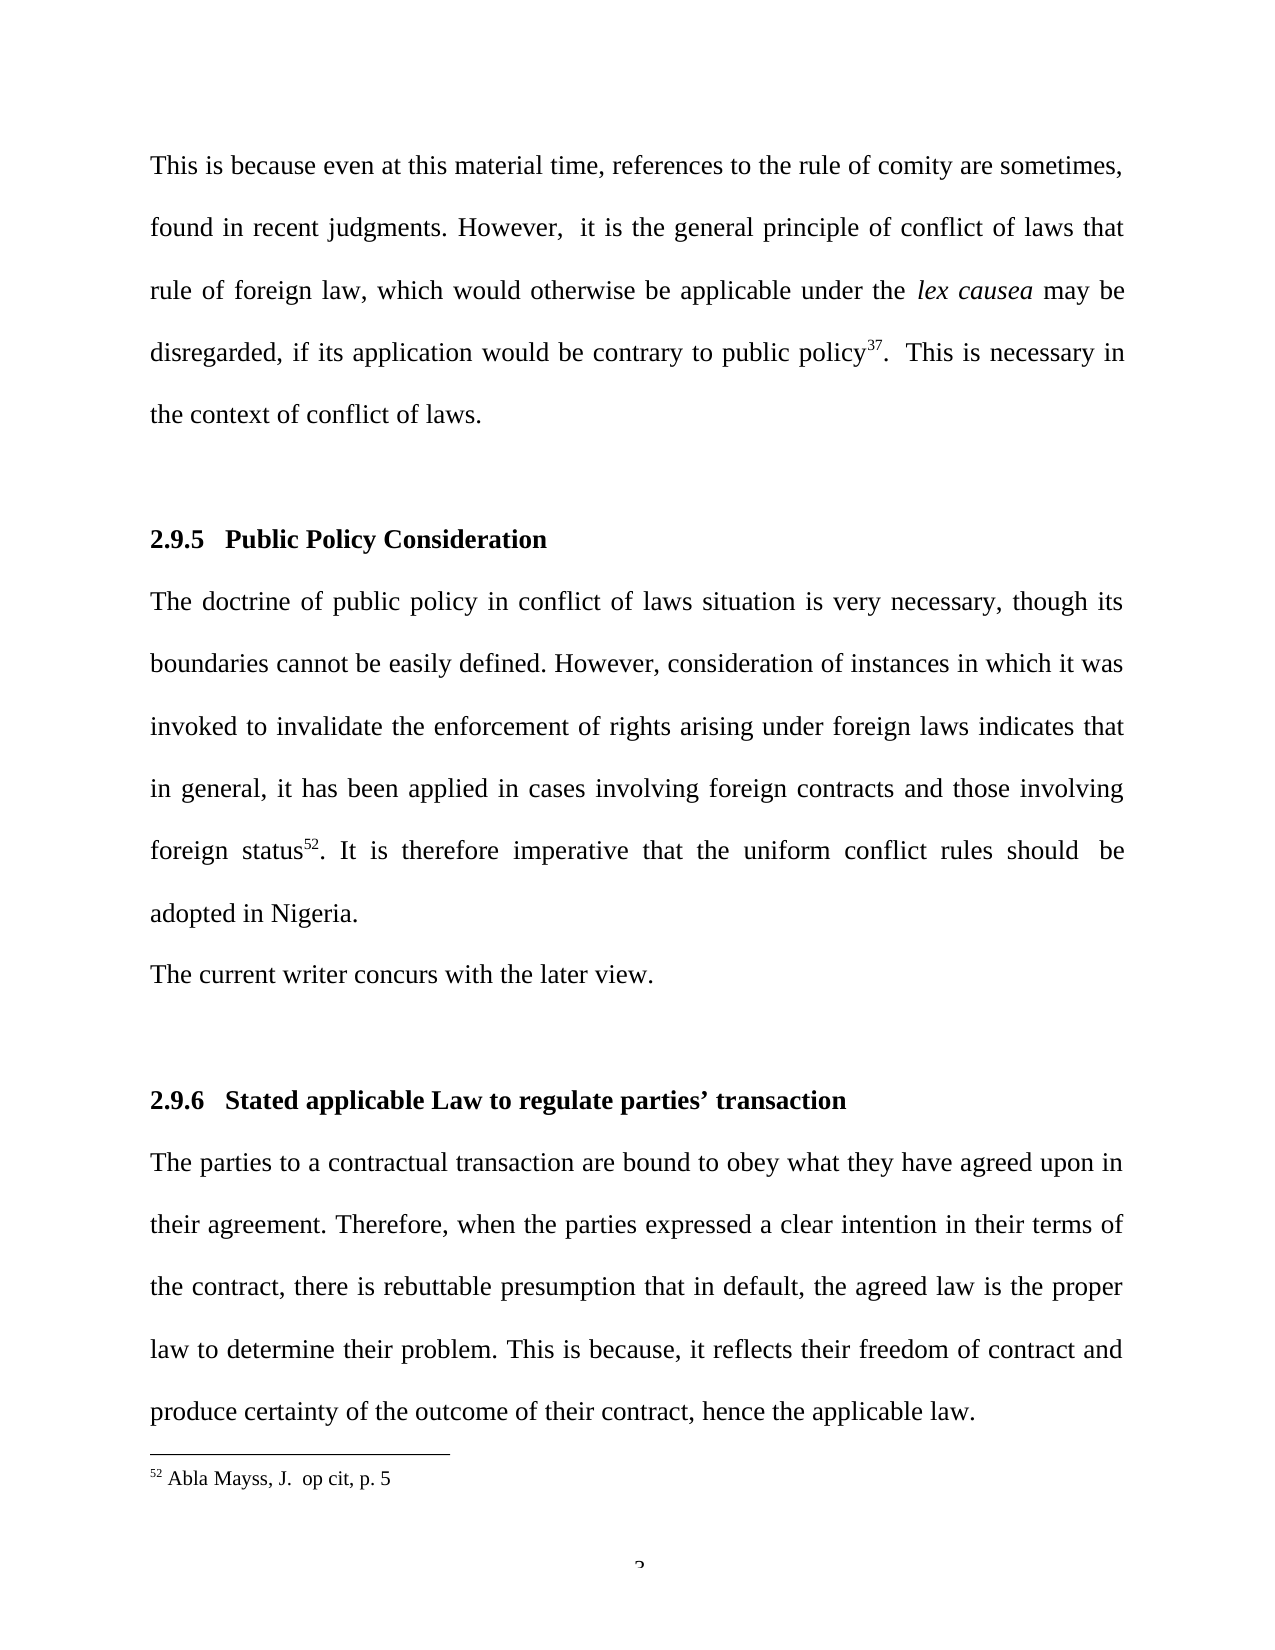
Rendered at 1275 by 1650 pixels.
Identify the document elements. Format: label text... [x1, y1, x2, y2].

subtitle Public Policy Consideration [150, 523, 1154, 554]
subtitle Stated applicable Law to regulate parties’ transaction [150, 1084, 1154, 1116]
text 52 Abla Mayss, J. op cit, p. 5 [150, 1466, 1154, 1490]
text The current writer concurs with the later view. [150, 959, 1154, 990]
text The parties to a contractual transaction are bound to obey what they have agreed upon in their agreement. Therefore, when the parties expressed a clear intention in their terms of the contract, there is rebuttable presumption that in default, the agreed law is the proper law to determine their problem. This is because, it reflects their freedom of contract and produce certainty of the outcome of their contract, hence the applicable law. [150, 1146, 1125, 1426]
text The doctrine of public policy in conflict of laws situation is very necessary, though its boundaries cannot be easily defined. However, consideration of instances in which it was invoked to invalidate the enforcement of rights arising under foreign laws indicates that in general, it has been applied in cases involving foreign contracts and those involving foreign status52. It is therefore imperative that the uniform conflict rules should be adopted in Nigeria. [150, 585, 1125, 928]
text This is because even at this material time, references to the rule of comity are sometimes, found in recent judgments. However, it is the general principle of conflict of laws that rule of foreign law, which would otherwise be applicable under the lex causea may be disregarded, if its application would be contrary to public policy37. This is necessary in the context of conflict of laws. [150, 149, 1125, 429]
